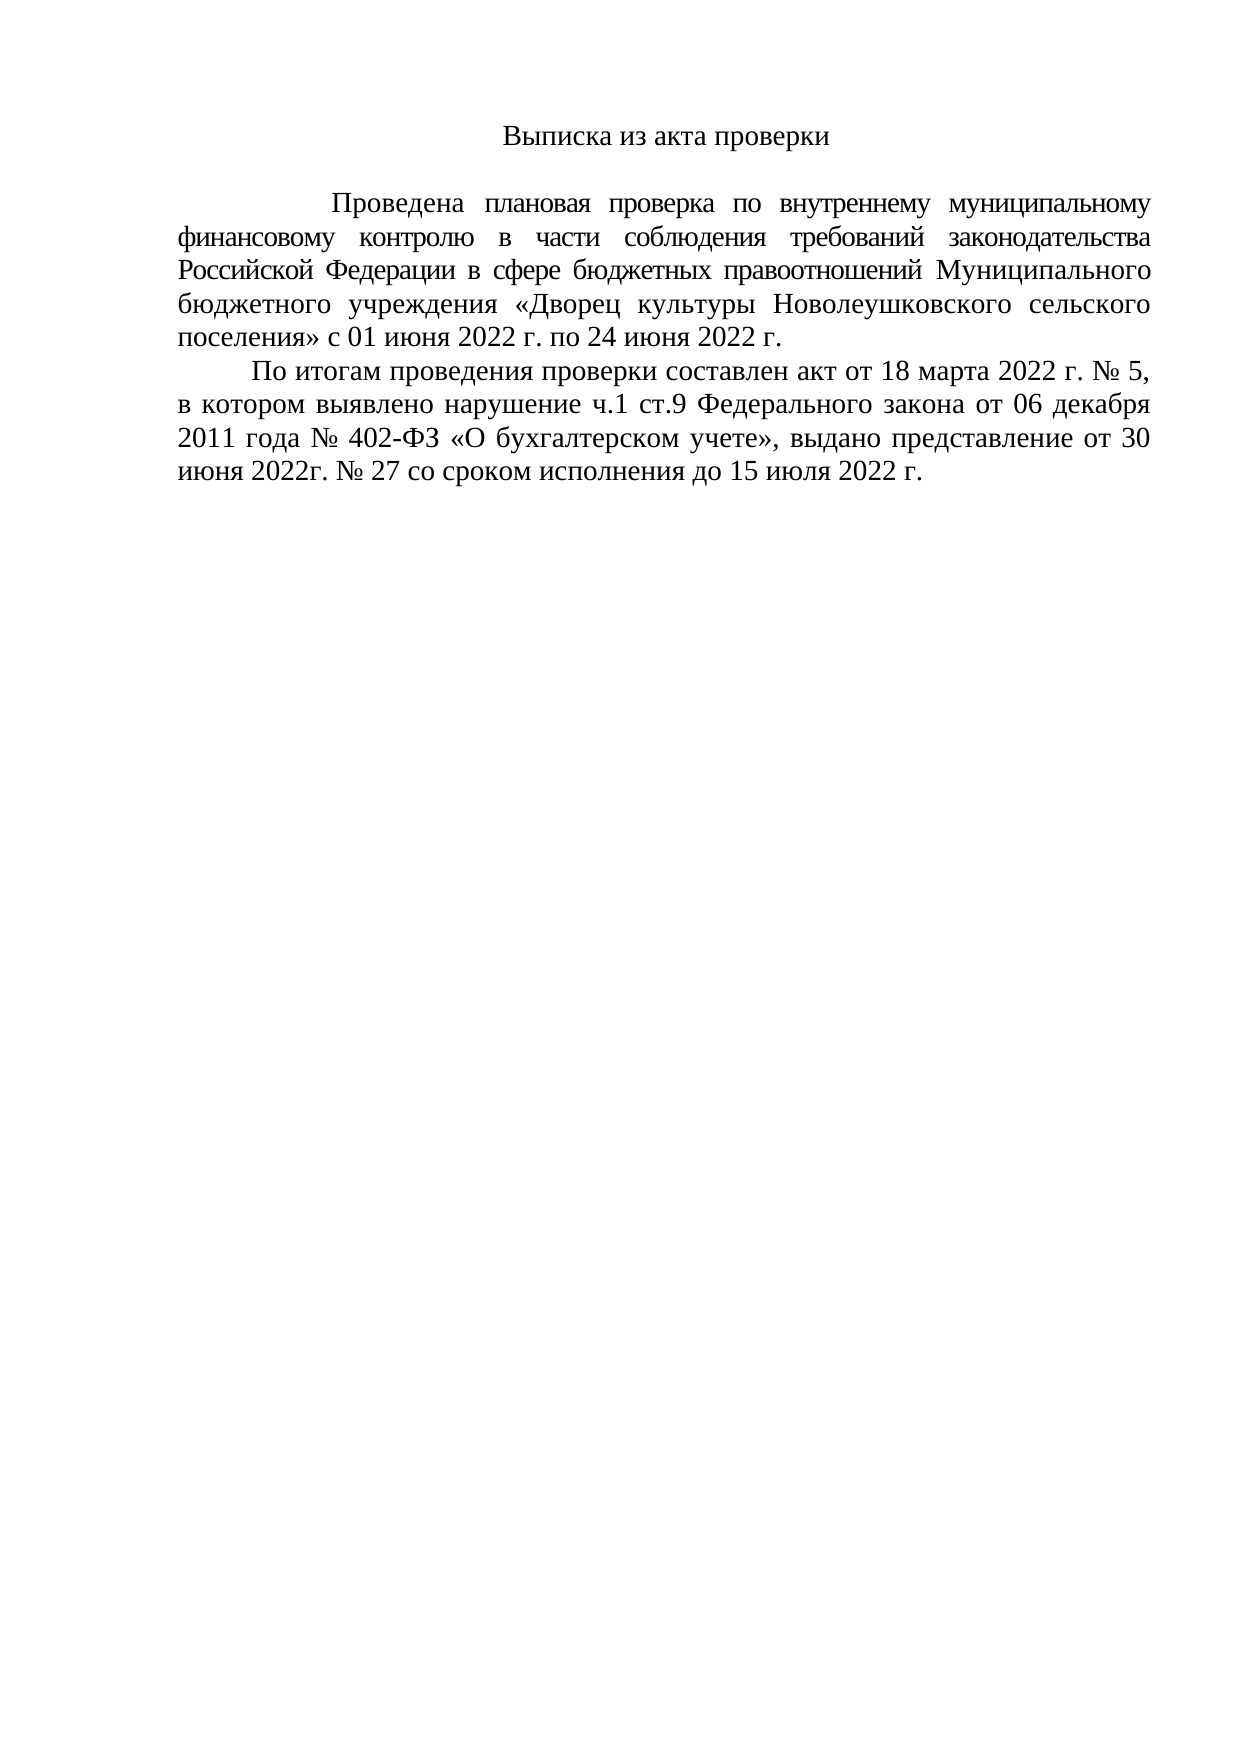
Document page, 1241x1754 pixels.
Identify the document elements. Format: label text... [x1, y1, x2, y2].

text Проведена плановая проверка по внутреннему муниципальному финансовому контролю в части соблюдения требований законодательства Российской Федерации в сфере бюджетных правоотношений Муниципального бюджетного учреждения «Дворец культуры Новолеушковского сельского поселения» с 01 июня 2022 г. по 24 июня 2022 г. [177, 185, 1152, 353]
text По итогам проведения проверки составлен акт от 18 марта 2022 г. № 5, в котором выявлено нарушение ч.1 ст.9 Федерального закона от 06 декабря 2011 года № 402-ФЗ «О бухгалтерском учете», выдано представление от 30 июня 2022г. № 27 со сроком исполнения до 15 июля 2022 г. [177, 353, 1152, 487]
text Выписка из акта проверки [177, 118, 1152, 152]
